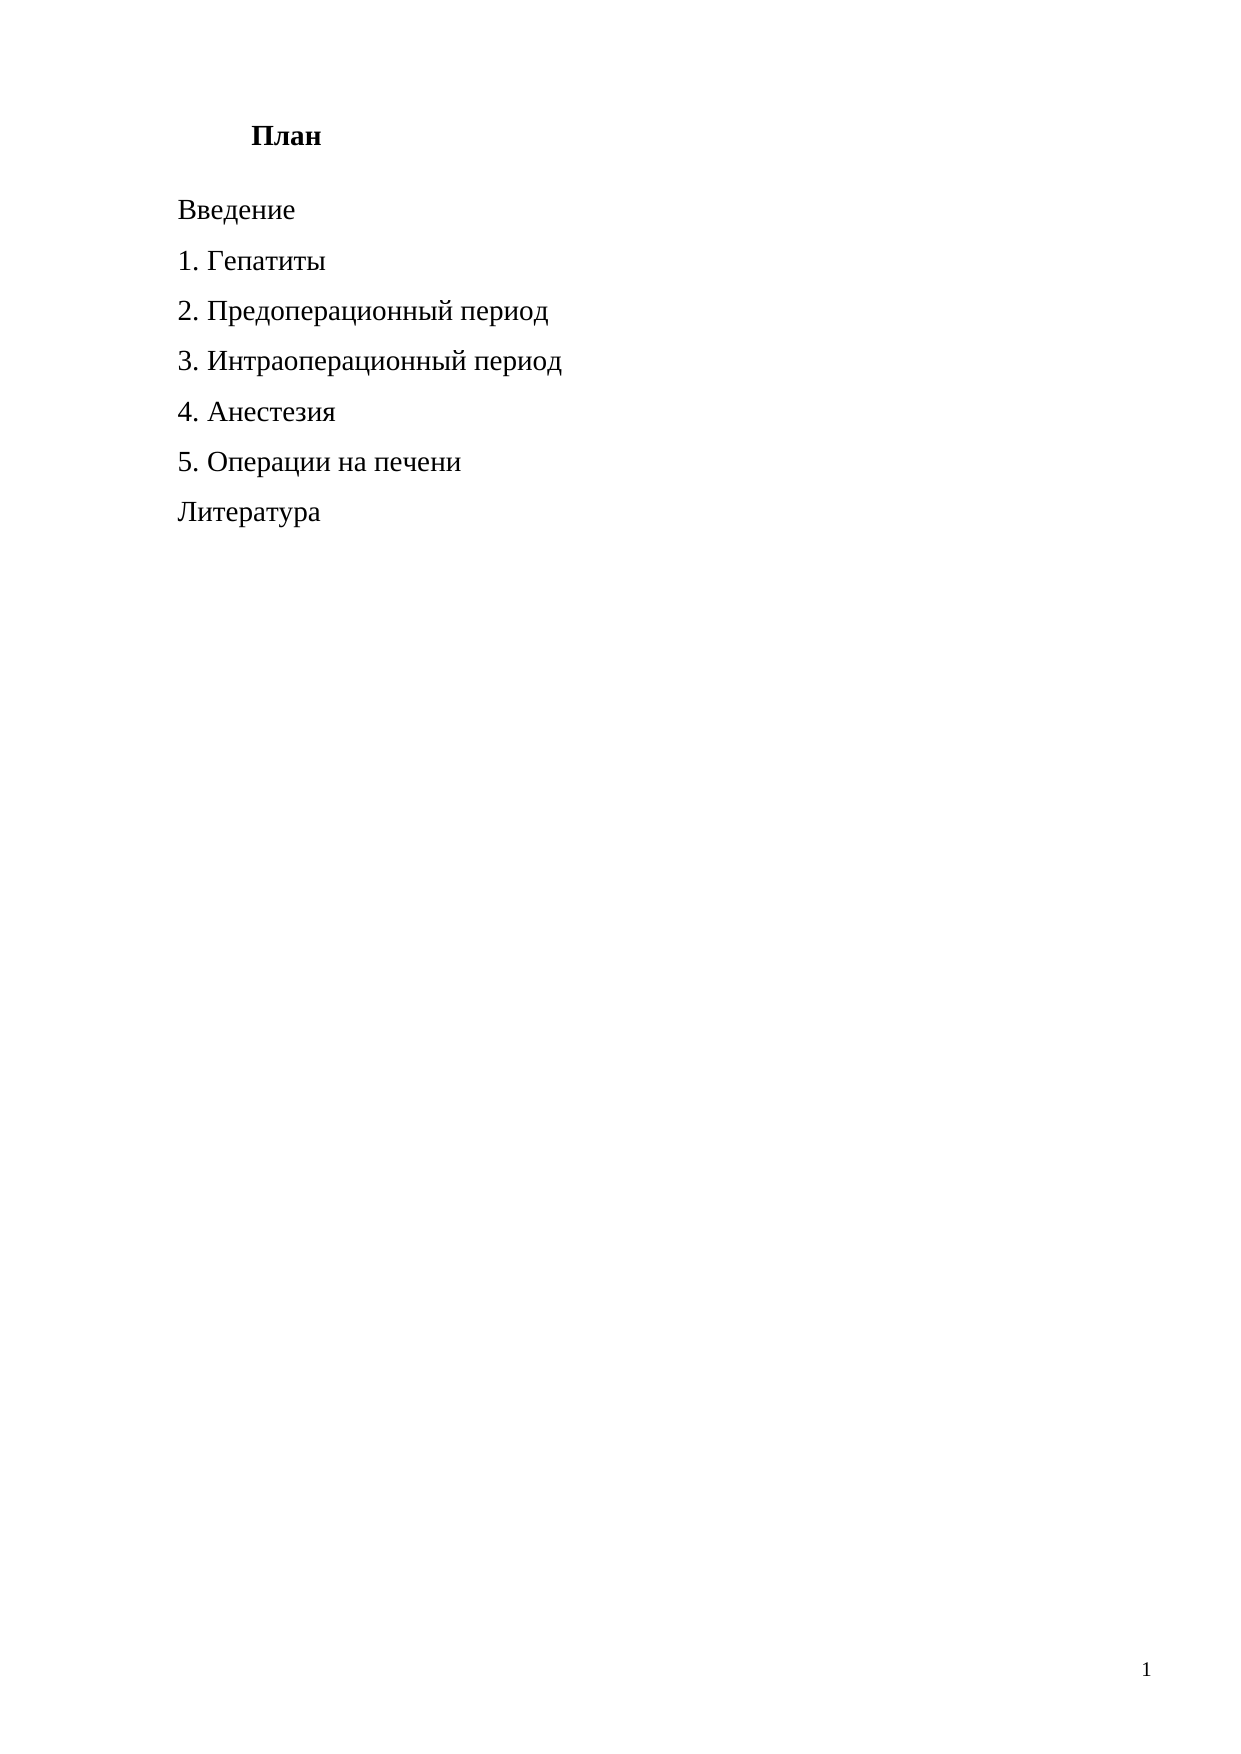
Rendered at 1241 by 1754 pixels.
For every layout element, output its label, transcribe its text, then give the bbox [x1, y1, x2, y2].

list Анестезия [177, 394, 1152, 427]
list Операции на печени [177, 444, 1152, 478]
subtitle План [177, 118, 1152, 152]
text Литература [177, 494, 1152, 528]
text Введение [177, 192, 1152, 226]
list Интраоперационный период [177, 343, 1152, 377]
list Предоперационный период [177, 293, 1152, 327]
list Гепатиты [177, 243, 1152, 276]
